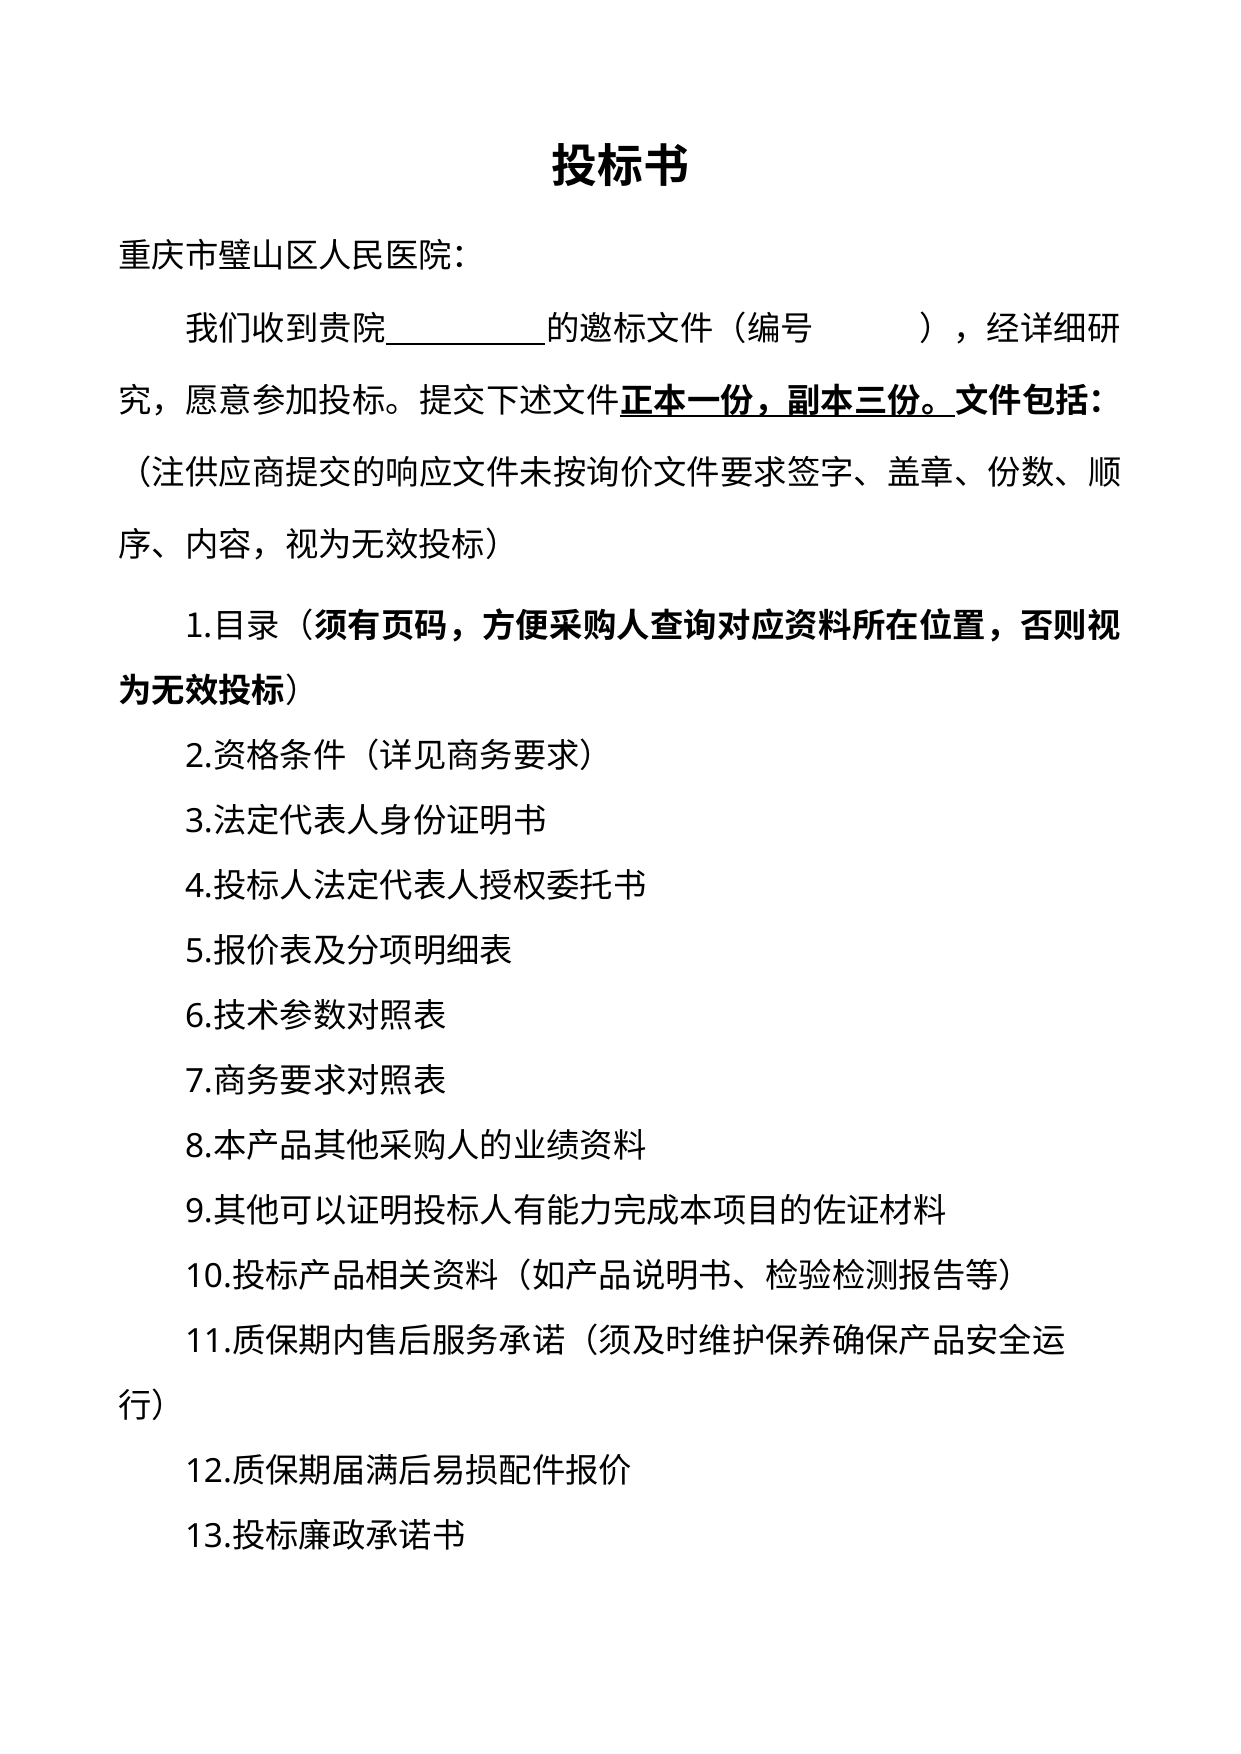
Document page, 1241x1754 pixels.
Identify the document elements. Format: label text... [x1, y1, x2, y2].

list 5.报价表及分项明细表 [118, 915, 1122, 980]
text 2.资格条件（详见商务要求） [118, 720, 1122, 785]
text 12.质保期届满后易损配件报价 [118, 1435, 1122, 1500]
text 8.本产品其他采购人的业绩资料 [118, 1110, 1122, 1175]
text 4.投标人法定代表人授权委托书 [118, 850, 1122, 915]
text 6.技术参数对照表 [118, 980, 1122, 1045]
text 1.目录（须有页码，方便采购人查询对应资料所在位置，否则视为无效投标） [118, 590, 1122, 720]
text 9.其他可以证明投标人有能力完成本项目的佐证材料 [118, 1175, 1122, 1240]
text 10.投标产品相关资料（如产品说明书、检验检测报告等） [118, 1240, 1122, 1305]
text 13.投标廉政承诺书 [118, 1500, 1122, 1565]
text 我们收到贵院 的邀标文件（编号 ），经详细研究，愿意参加投标。提交下述文件正本一份，副本三份。文件包括：（注供应商提交的响应文件未按询价文件要求签字、盖章、份数、顺序、内容，视为无效投标） [118, 301, 1122, 566]
text 11.质保期内售后服务承诺（须及时维护保养确保产品安全运行） [118, 1305, 1122, 1435]
text 投标书 [118, 129, 1122, 196]
text 3.法定代表人身份证明书 [118, 785, 1122, 850]
text 7.商务要求对照表 [118, 1045, 1122, 1110]
text 重庆市璧山区人民医院： [118, 229, 1122, 277]
